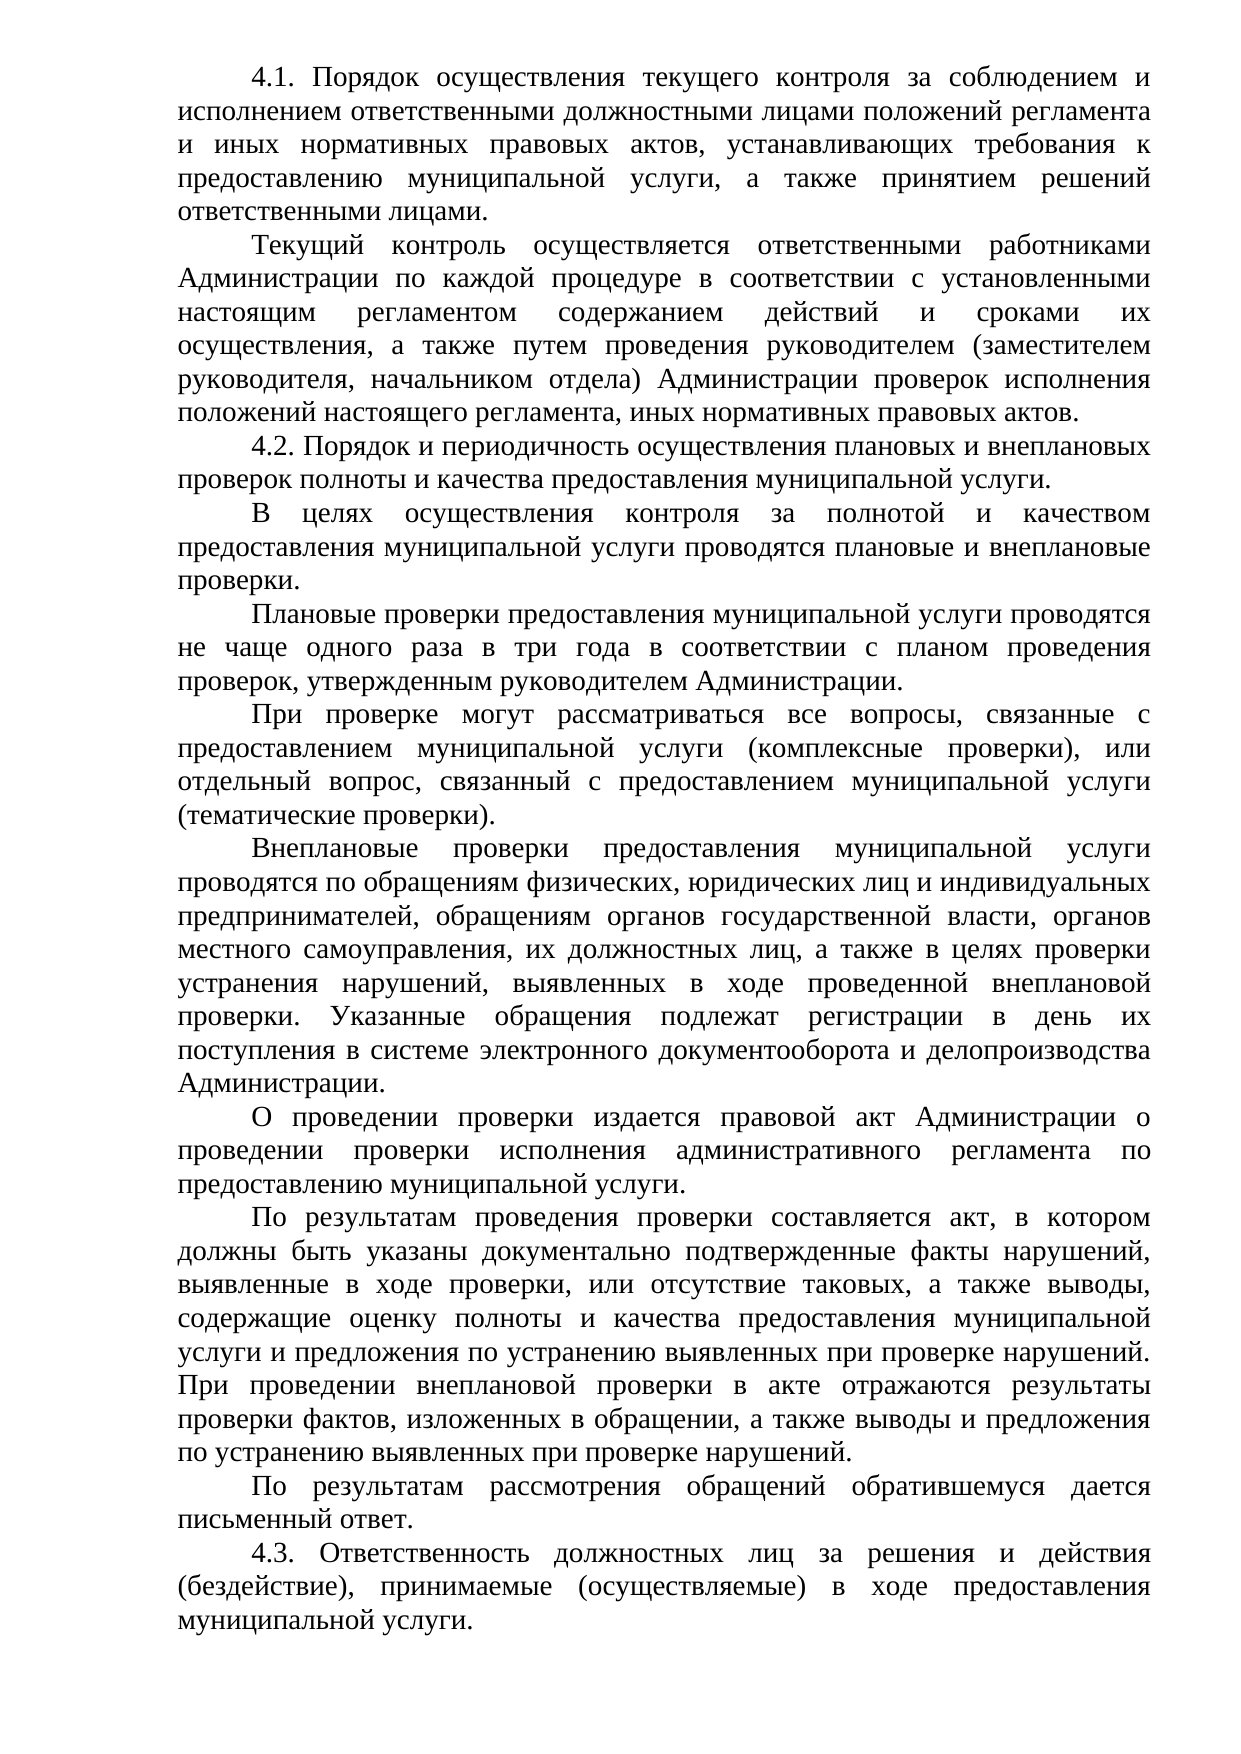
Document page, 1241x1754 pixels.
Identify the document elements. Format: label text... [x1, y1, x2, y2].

text О проведении проверки издается правовой акт Администрации о проведении проверки исполнения административного регламента по предоставлению муниципальной услуги. [177, 1099, 1152, 1199]
text Внеплановые проверки предоставления муниципальной услуги проводятся по обращениям физических, юридических лиц и индивидуальных предпринимателей, обращениям органов государственной власти, органов местного самоуправления, их должностных лиц, а также в целях проверки устранения нарушений, выявленных в ходе проведенной внеплановой проверки. Указанные обращения подлежат регистрации в день их поступления в системе электронного документооборота и делопроизводства Администрации. [177, 831, 1152, 1099]
text По результатам проведения проверки составляется акт, в котором должны быть указаны документально подтвержденные факты нарушений, выявленные в ходе проверки, или отсутствие таковых, а также выводы, содержащие оценку полноты и качества предоставления муниципальной услуги и предложения по устранению выявленных при проверке нарушений. При проведении внеплановой проверки в акте отражаются результаты проверки фактов, изложенных в обращении, а также выводы и предложения по устранению выявленных при проверке нарушений. [177, 1199, 1152, 1468]
text По результатам рассмотрения обращений обратившемуся дается письменный ответ. [177, 1468, 1152, 1535]
text Плановые проверки предоставления муниципальной услуги проводятся не чаще одного раза в три года в соответствии с планом проведения проверок, утвержденным руководителем Администрации. [177, 596, 1152, 696]
text 4.3. Ответственность должностных лиц за решения и действия (бездействие), принимаемые (осуществляемые) в ходе предоставления муниципальной услуги. [177, 1535, 1152, 1636]
text Текущий контроль осуществляется ответственными работниками Администрации по каждой процедуре в соответствии с установленными настоящим регламентом содержанием действий и сроками их осуществления, а также путем проведения руководителем (заместителем руководителя, начальником отдела) Администрации проверок исполнения положений настоящего регламента, иных нормативных правовых актов. [177, 227, 1152, 428]
text 4.2. Порядок и периодичность осуществления плановых и внеплановых проверок полноты и качества предоставления муниципальной услуги. [177, 428, 1152, 495]
text 4.1. Порядок осуществления текущего контроля за соблюдением и исполнением ответственными должностными лицами положений регламента и иных нормативных правовых актов, устанавливающих требования к предоставлению муниципальной услуги, а также принятием решений ответственными лицами. [177, 59, 1152, 227]
text В целях осуществления контроля за полнотой и качеством предоставления муниципальной услуги проводятся плановые и внеплановые проверки. [177, 495, 1152, 596]
text При проверке могут рассматриваться все вопросы, связанные с предоставлением муниципальной услуги (комплексные проверки), или отдельный вопрос, связанный с предоставлением муниципальной услуги (тематические проверки). [177, 696, 1152, 831]
